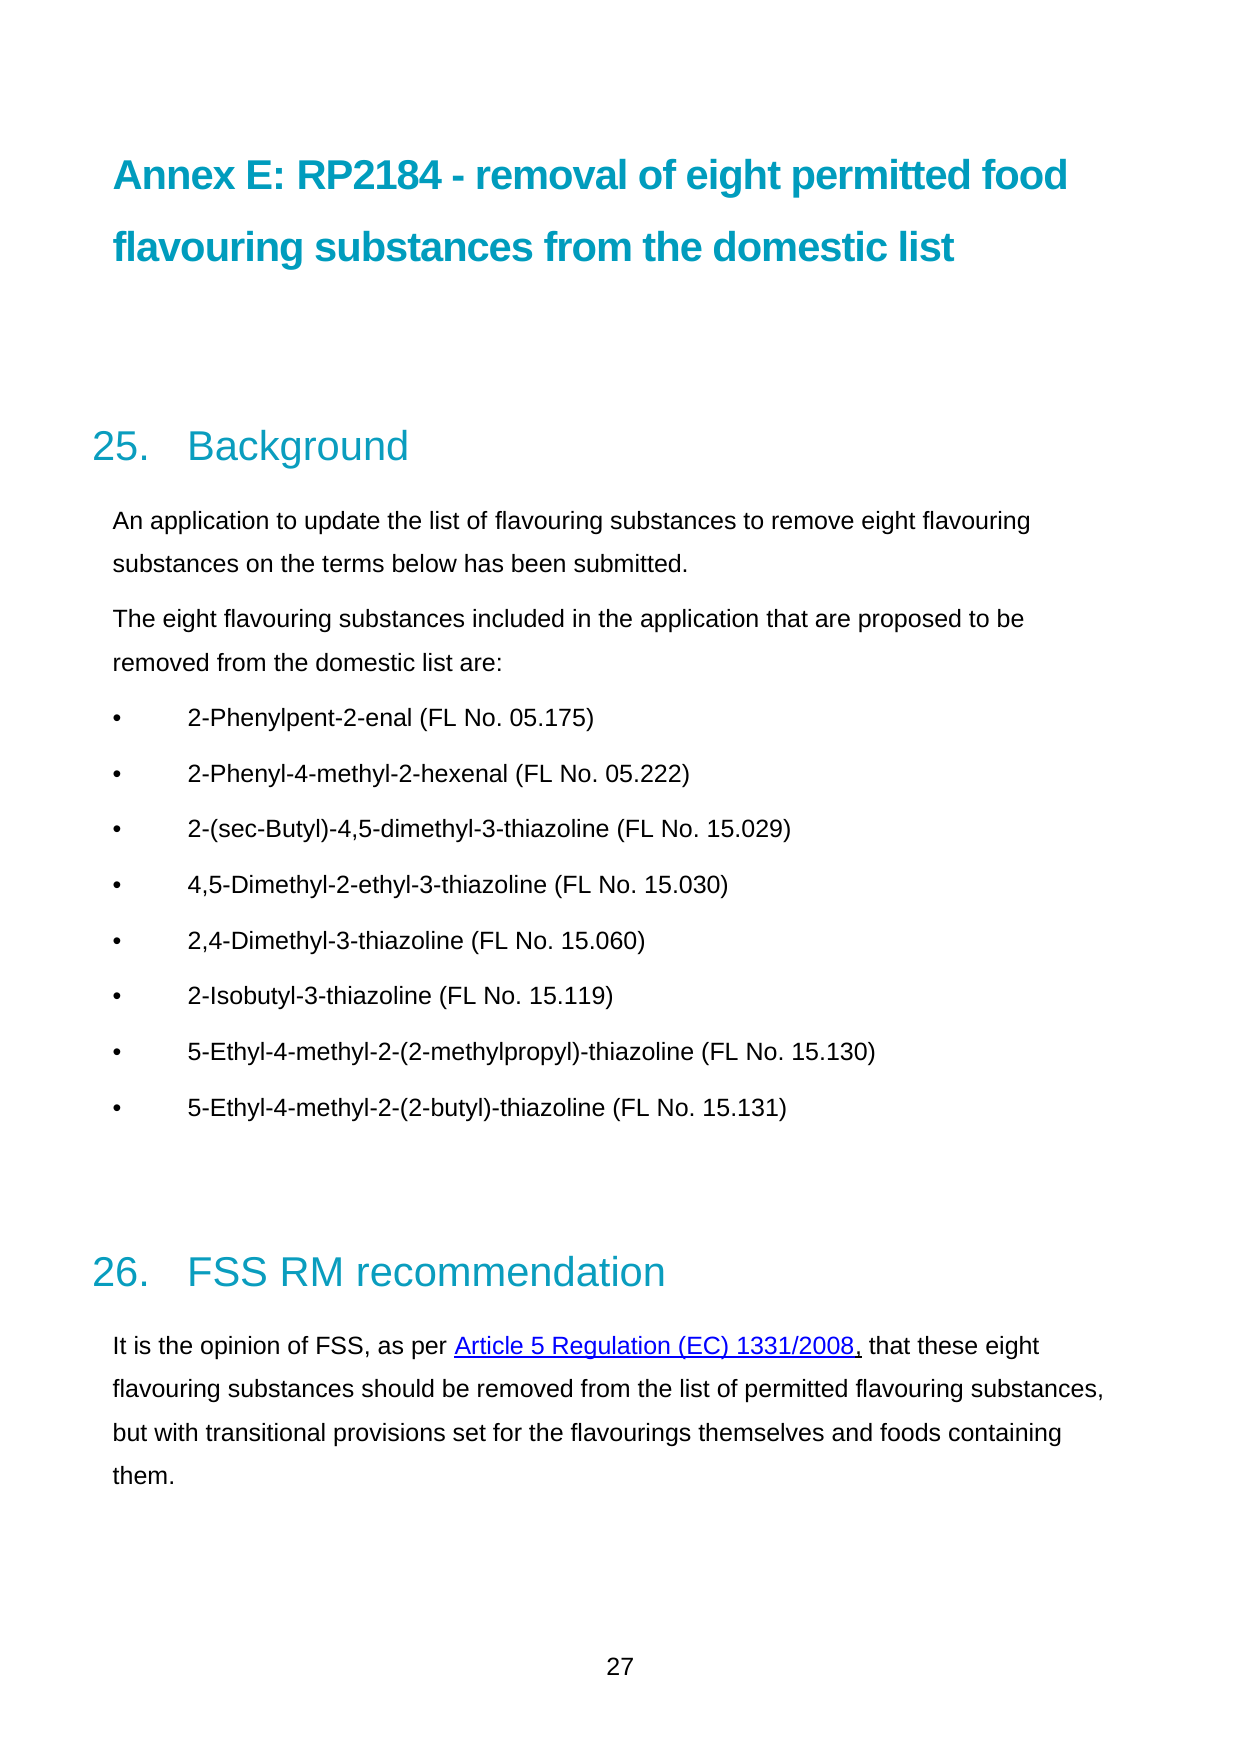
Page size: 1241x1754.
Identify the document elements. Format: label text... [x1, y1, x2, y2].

text • 2-Phenyl-4-methyl-2-hexenal (FL No. 05.222) [112, 759, 1128, 787]
text • 5-Ethyl-4-methyl-2-(2-methylpropyl)-thiazoline (FL No. 15.130) [112, 1037, 1128, 1066]
title Annex E: RP2184 - removal of eight permitted food flavouring substances from the domestic list [112, 150, 1128, 342]
subtitle Background [150, 421, 1128, 469]
text • 4,5-Dimethyl-2-ethyl-3-thiazoline (FL No. 15.030) [112, 870, 1128, 899]
text • 2-Phenylpent-2-enal (FL No. 05.175) [112, 703, 1128, 732]
text An application to update the list of flavouring substances to remove eight flavouring substances on the terms below has been submitted. [112, 506, 1128, 577]
subtitle FSS RM recommendation [150, 1247, 1128, 1295]
text • 2,4-Dimethyl-3-thiazoline (FL No. 15.060) [112, 926, 1128, 954]
text • 5-Ethyl-4-methyl-2-(2-butyl)-thiazoline (FL No. 15.131) [112, 1092, 1128, 1121]
text It is the opinion of FSS, as per Article 5 Regulation (EC) 1331/2008, that these eight flavouring substances should be removed from the list of permitted flavouring substances, but with transitional provisions set for the flavourings themselves and foods containing them. [112, 1331, 1128, 1489]
text • 2-Isobutyl-3-thiazoline (FL No. 15.119) [112, 981, 1128, 1010]
text • 2-(sec-Butyl)-4,5-dimethyl-3-thiazoline (FL No. 15.029) [112, 814, 1128, 843]
text The eight flavouring substances included in the application that are proposed to be removed from the domestic list are: [112, 604, 1128, 676]
